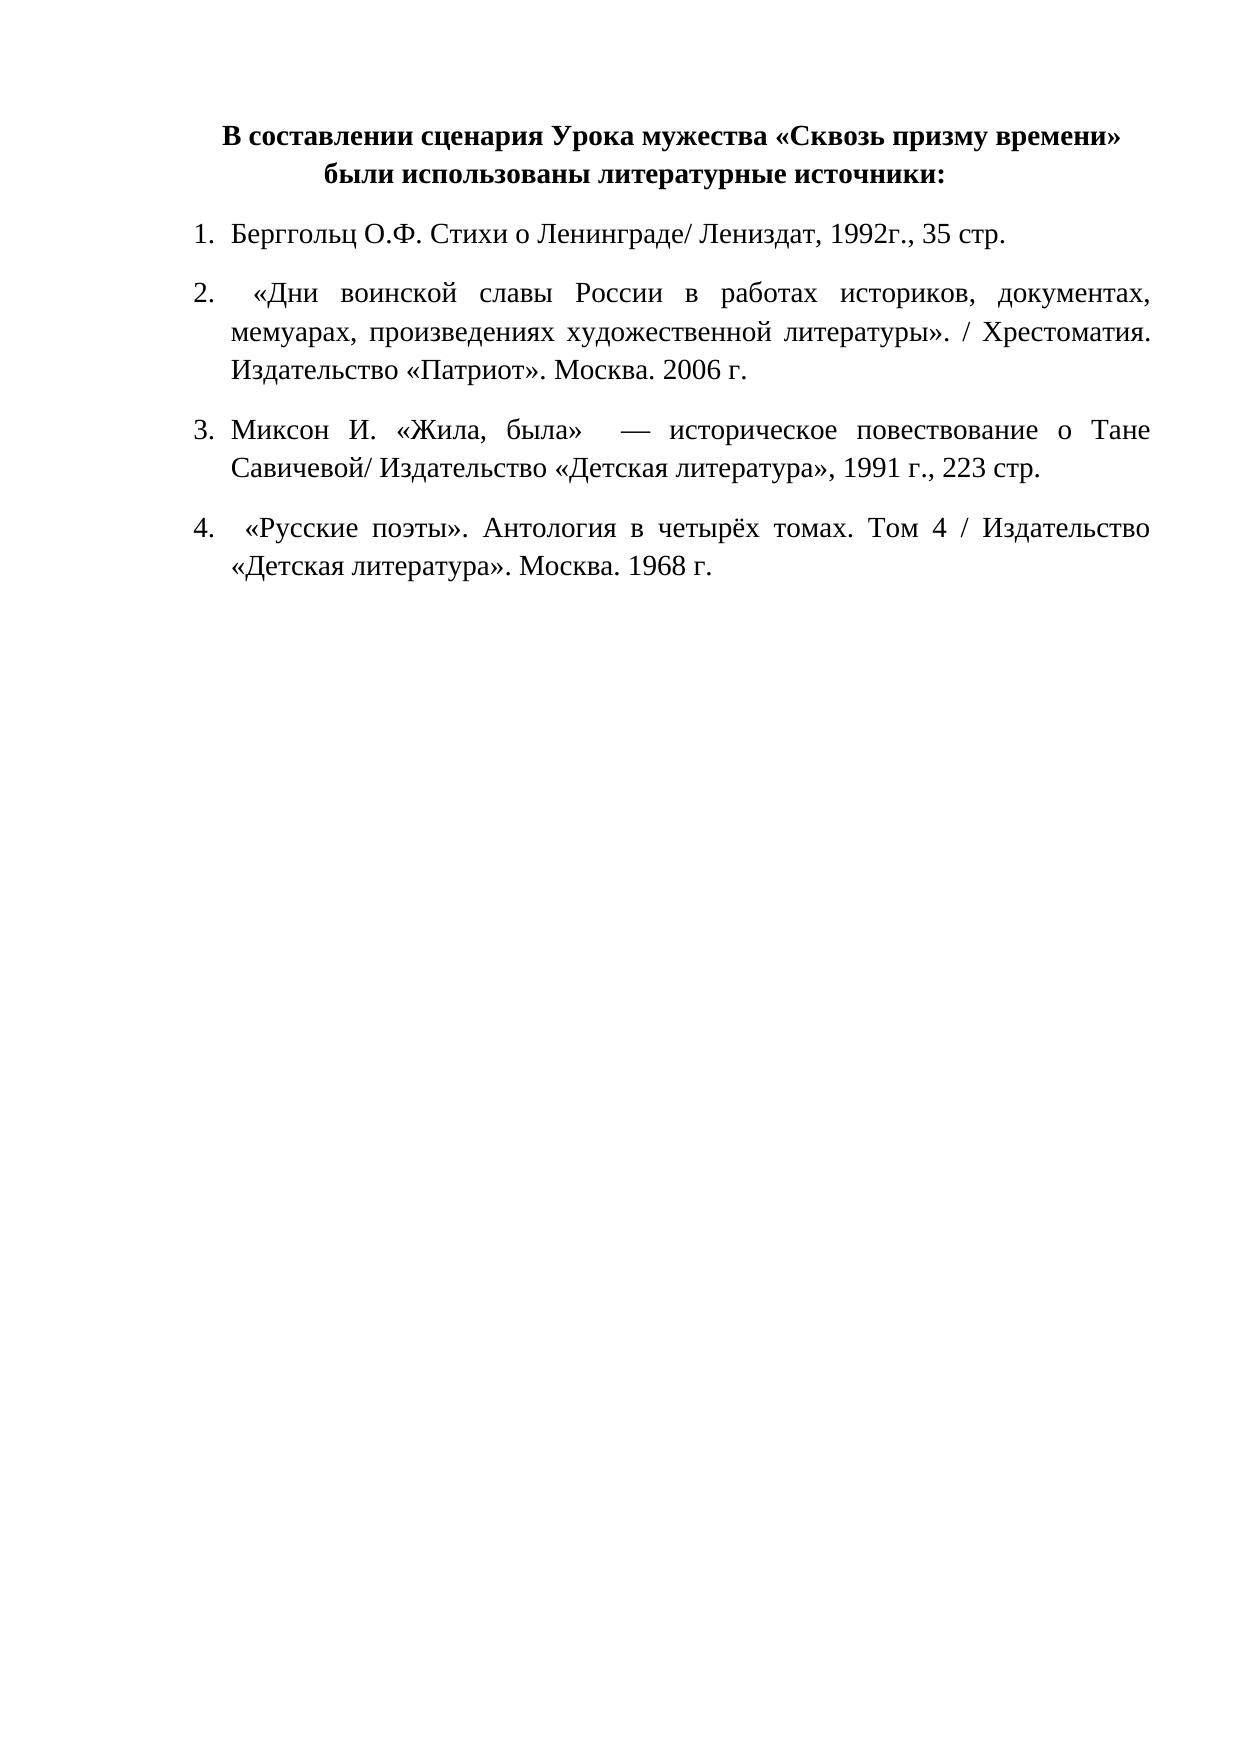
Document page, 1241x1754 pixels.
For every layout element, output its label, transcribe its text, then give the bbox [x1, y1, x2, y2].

list «Дни воинской славы России в работах историков, документах, мемуарах, произведениях художественной литературы». / Хрестоматия. Издательство «Патриот». Москва. 2006 г. [193, 275, 1152, 386]
list Берггольц О.Ф. Стихи о Ленинграде/ Лениздат, 1992г., 35 cтр. [193, 216, 1152, 249]
list Миксон И. «Жила, была» — историческое повествование о Тане Савичевой/ Издательство «Детская литература», 1991 г., 223 стр. [193, 412, 1152, 484]
list «Русские поэты». Антология в четырёх томах. Том 4 / Издательство «Детская литература». Москва. 1968 г. [193, 510, 1152, 582]
text В составлении сценария Урока мужества «Сквозь призму времени» были использованы литературные источники: [118, 118, 1152, 190]
